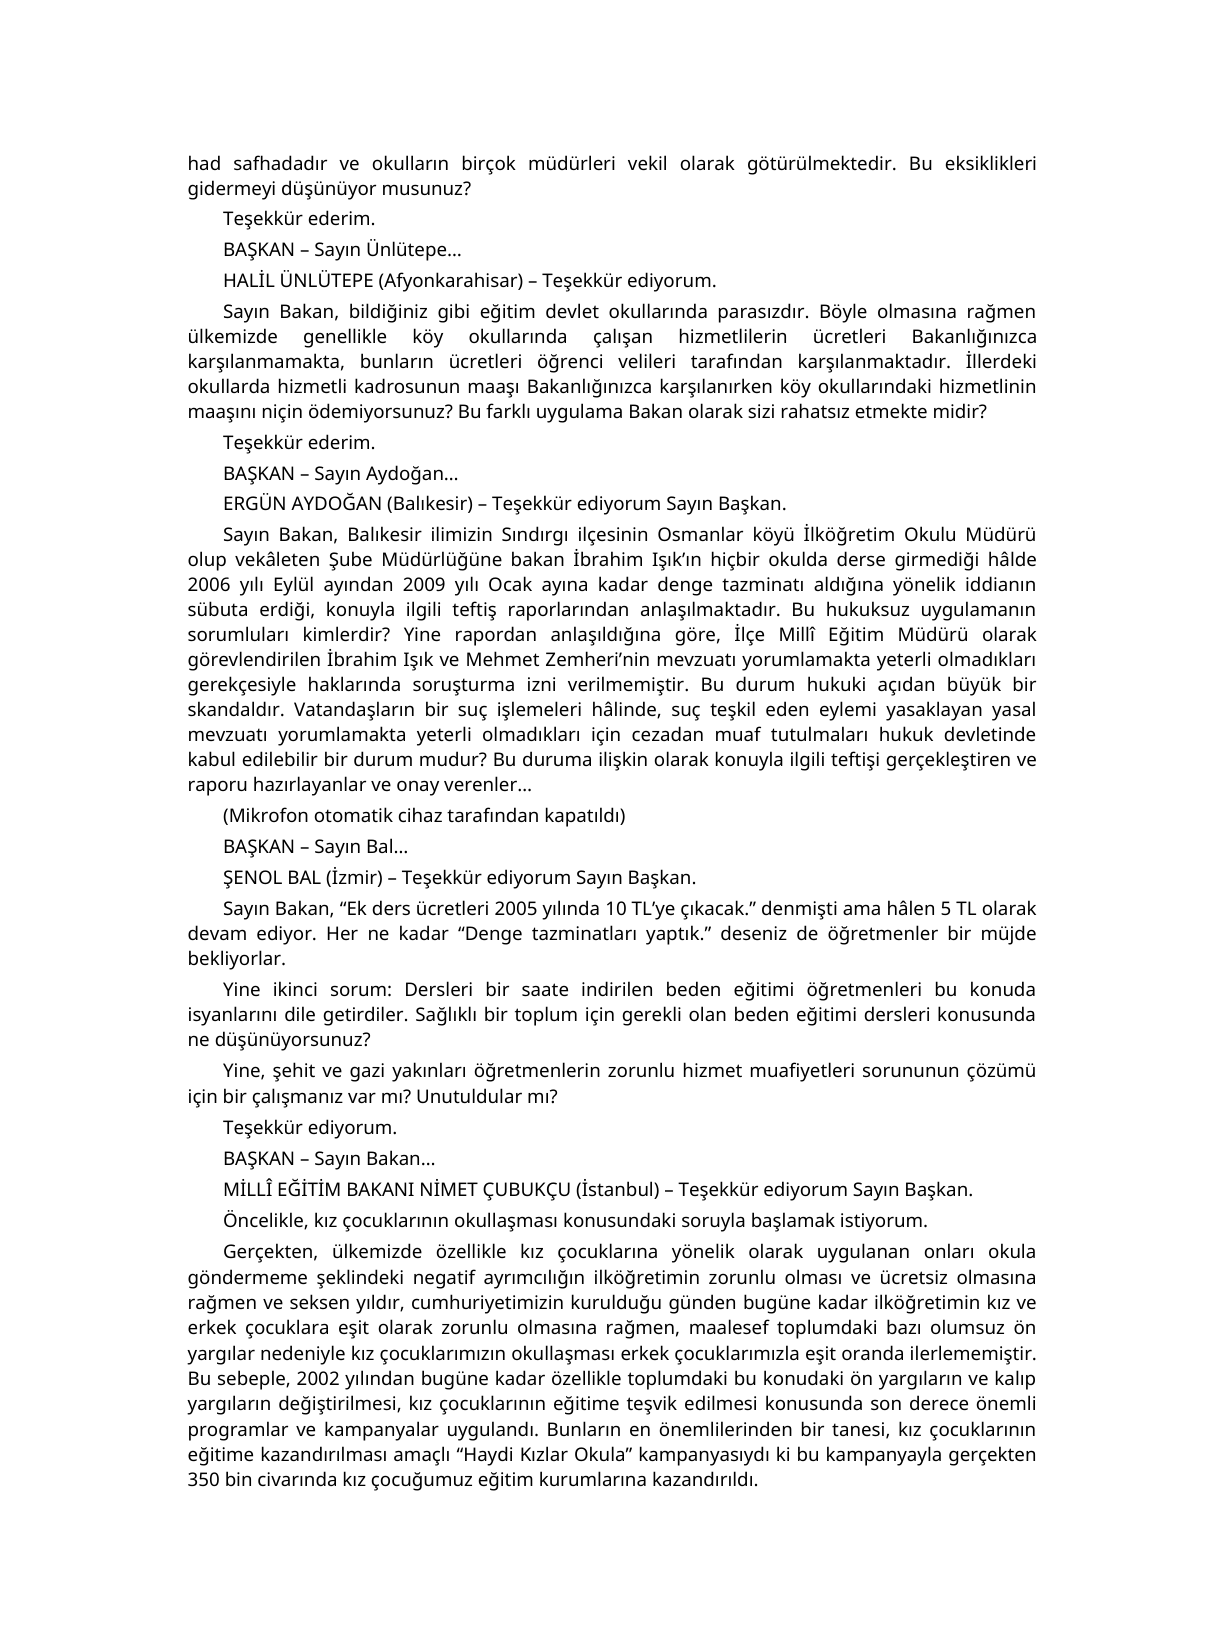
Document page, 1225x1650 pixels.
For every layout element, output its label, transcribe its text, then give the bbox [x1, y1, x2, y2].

text Teşekkür ediyorum. [187, 1114, 1037, 1139]
text BAŞKAN – Sayın Aydoğan… [187, 460, 1037, 485]
text ŞENOL BAL (İzmir) – Teşekkür ediyorum Sayın Başkan. [187, 864, 1037, 889]
text BAŞKAN – Sayın Bal… [187, 833, 1037, 858]
text Öncelikle, kız çocuklarının okullaşması konusundaki soruyla başlamak istiyorum. [187, 1207, 1037, 1233]
text Sayın Bakan, bildiğiniz gibi eğitim devlet okullarında parasızdır. Böyle olmasına rağmen ülkemizde genellikle köy okullarında çalışan hizmetlilerin ücretleri Bakanlığınızca karşılanmamakta, bunların ücretleri öğrenci velileri tarafından karşılanmaktadır. İllerdeki okullarda hizmetli kadrosunun maaşı Bakanlığınızca karşılanırken köy okullarındaki hizmetlinin maaşını niçin ödemiyorsunuz? Bu farklı uygulama Bakan olarak sizi rahatsız etmekte midir? [187, 298, 1037, 423]
text Sayın Bakan, “Ek ders ücretleri 2005 yılında 10 TL’ye çıkacak.” denmişti ama hâlen 5 TL olarak devam ediyor. Her ne kadar “Denge tazminatları yaptık.” deseniz de öğretmenler bir müjde bekliyorlar. [187, 895, 1037, 970]
text (Mikrofon otomatik cihaz tarafından kapatıldı) [187, 802, 1037, 827]
text Gerçekten, ülkemizde özellikle kız çocuklarına yönelik olarak uygulanan onları okula göndermeme şeklindeki negatif ayrımcılığın ilköğretimin zorunlu olması ve ücretsiz olmasına rağmen ve seksen yıldır, cumhuriyetimizin kurulduğu günden bugüne kadar ilköğretimin kız ve erkek çocuklara eşit olarak zorunlu olmasına rağmen, maalesef toplumdaki bazı olumsuz ön yargılar nedeniyle kız çocuklarımızın okullaşması erkek çocuklarımızla eşit oranda ilerlememiştir. Bu sebeple, 2002 yılından bugüne kadar özellikle toplumdaki bu konudaki ön yargıların ve kalıp yargıların değiştirilmesi, kız çocuklarının eğitime teşvik edilmesi konusunda son derece önemli programlar ve kampanyalar uygulandı. Bunların en önemlilerinden bir tanesi, kız çocuklarının eğitime kazandırılması amaçlı “Haydi Kızlar Okula” kampanyasıydı ki bu kampanyayla gerçekten 350 bin civarında kız çocuğumuz eğitim kurumlarına kazandırıldı. [187, 1239, 1037, 1492]
text BAŞKAN – Sayın Bakan… [187, 1145, 1037, 1171]
text HALİL ÜNLÜTEPE (Afyonkarahisar) – Teşekkür ediyorum. [187, 267, 1037, 292]
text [187, 150, 1037, 200]
text Sayın Bakan, Balıkesir ilimizin Sındırgı ilçesinin Osmanlar köyü İlköğretim Okulu Müdürü olup vekâleten Şube Müdürlüğüne bakan İbrahim Işık’ın hiçbir okulda derse girmediği hâlde 2006 yılı Eylül ayından 2009 yılı Ocak ayına kadar denge tazminatı aldığına yönelik iddianın sübuta erdiği, konuyla ilgili teftiş raporlarından anlaşılmaktadır. Bu hukuksuz uygulamanın sorumluları kimlerdir? Yine rapordan anlaşıldığına göre, İlçe Millî Eğitim Müdürü olarak görevlendirilen İbrahim Işık ve Mehmet Zemheri’nin mevzuatı yorumlamakta yeterli olmadıkları gerekçesiyle haklarında soruşturma izni verilmemiştir. Bu durum hukuki açıdan büyük bir skandaldır. Vatandaşların bir suç işlemeleri hâlinde, suç teşkil eden eylemi yasaklayan yasal mevzuatı yorumlamakta yeterli olmadıkları için cezadan muaf tutulmaları hukuk devletinde kabul edilebilir bir durum mudur? Bu duruma ilişkin olarak konuyla ilgili teftişi gerçekleştiren ve raporu hazırlayanlar ve onay verenler… [187, 522, 1037, 797]
text Teşekkür ederim. [187, 206, 1037, 231]
text ERGÜN AYDOĞAN (Balıkesir) – Teşekkür ediyorum Sayın Başkan. [187, 491, 1037, 516]
text BAŞKAN – Sayın Ünlütepe… [187, 237, 1037, 262]
text Teşekkür ederim. [187, 429, 1037, 454]
text MİLLÎ EĞİTİM BAKANI NİMET ÇUBUKÇU (İstanbul) – Teşekkür ediyorum Sayın Başkan. [187, 1176, 1037, 1202]
text Yine ikinci sorum: Dersleri bir saate indirilen beden eğitimi öğretmenleri bu konuda isyanlarını dile getirdiler. Sağlıklı bir toplum için gerekli olan beden eğitimi dersleri konusunda ne düşünüyorsunuz? [187, 976, 1037, 1052]
text Yine, şehit ve gazi yakınları öğretmenlerin zorunlu hizmet muafiyetleri sorununun çözümü için bir çalışmanız var mı? Unutuldular mı? [187, 1058, 1037, 1108]
